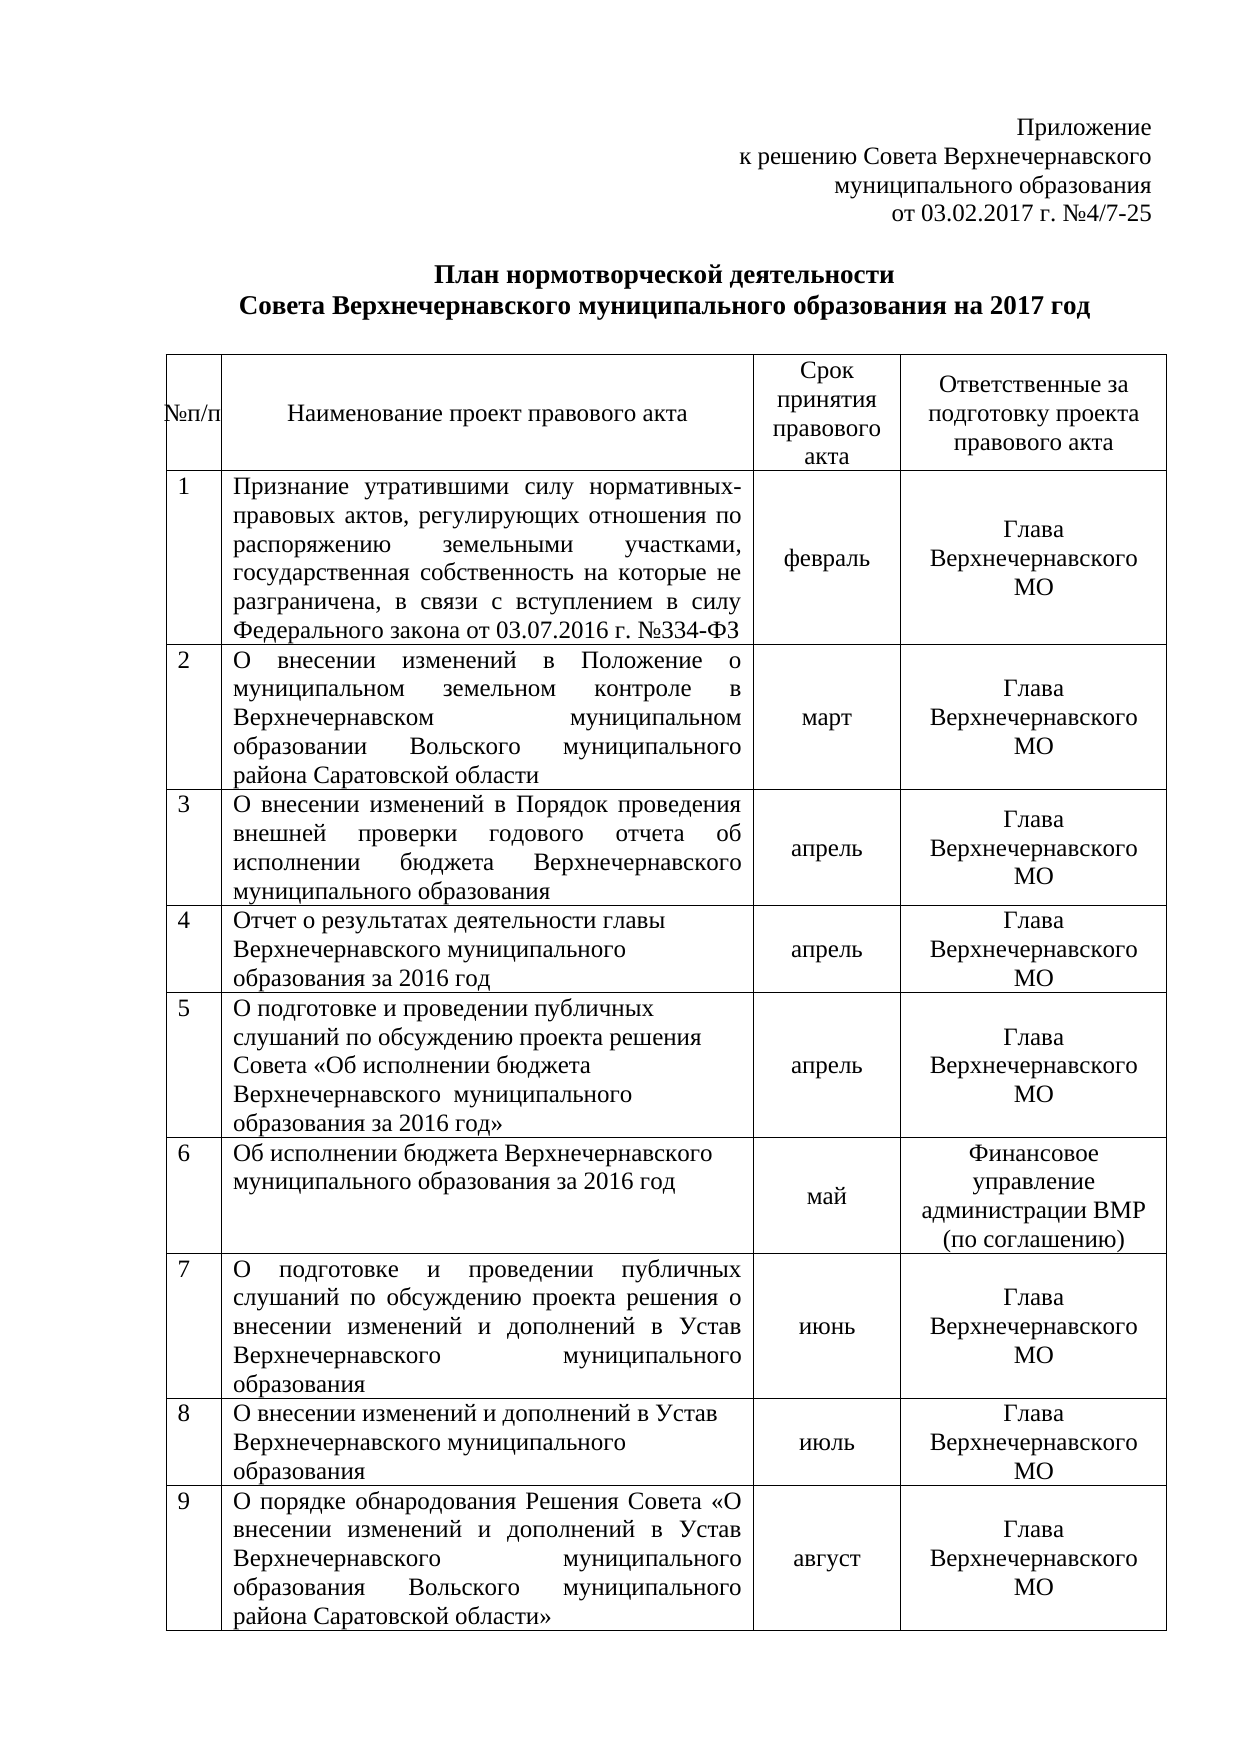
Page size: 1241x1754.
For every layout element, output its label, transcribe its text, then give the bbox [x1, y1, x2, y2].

table_cell Признание утратившими силу нормативных-правовых актов, регулирующих отношения по распоряжению земельными участками, государственная собственность на которые не разграничена, в связи с вступлением в силу Федерального закона от 03.07.2016 г. №334-ФЗ [222, 471, 753, 644]
table_cell О подготовке и проведении публичных слушаний по обсуждению проекта решения Совета «Об исполнении бюджета Верхнечернавского муниципального образования за 2016 год» [222, 993, 753, 1137]
table_cell О внесении изменений в Положение о муниципальном земельном контроле в Верхнечернавском муниципальном образовании Вольского муниципального района Саратовской области [222, 645, 753, 788]
table_cell февраль [754, 471, 900, 644]
table_cell апрель [754, 993, 900, 1137]
table_cell О внесении изменений и дополнений в Устав Верхнечернавского муниципального образования [222, 1399, 753, 1485]
table_cell март [754, 645, 900, 788]
table_cell 4 [167, 906, 221, 992]
table_cell Глава Верхнечернавского МО [901, 1254, 1166, 1397]
table_cell 8 [167, 1399, 221, 1485]
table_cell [901, 1486, 1166, 1629]
text Приложение [177, 112, 1152, 141]
table_cell О порядке обнародования Решения Совета «О внесении изменений и дополнений в Устав Верхнечернавского муниципального образования Вольского муниципального района Саратовской области» [222, 1486, 753, 1629]
text Совета Верхнечернавского муниципального образования на 2017 год [177, 289, 1152, 321]
table_cell О внесении изменений в Порядок проведения внешней проверки годового отчета об исполнении бюджета Верхнечернавского муниципального образования [222, 790, 753, 904]
table_cell август [754, 1486, 900, 1629]
table_header Наименование проект правового акта [222, 355, 753, 470]
table_cell Финансовое управление администрации ВМР (по соглашению) [901, 1138, 1166, 1253]
table_cell апрель [754, 790, 900, 904]
table_cell июль [754, 1399, 900, 1485]
table_cell 2 [167, 645, 221, 788]
table_cell 7 [167, 1254, 221, 1397]
table_cell Глава Верхнечернавского МО [901, 993, 1166, 1137]
table_cell Об исполнении бюджета Верхнечернавского муниципального образования за 2016 год [222, 1138, 753, 1253]
table_cell Глава Верхнечернавского МО [901, 906, 1166, 992]
table_cell 3 [167, 790, 221, 904]
table_header Ответственные за подготовку проекта правового акта [901, 355, 1166, 470]
text от 03.02.2017 г. №4/7-25 [177, 198, 1152, 227]
text План нормотворческой деятельности [177, 258, 1152, 289]
table_cell апрель [754, 906, 900, 992]
table_cell Глава Верхнечернавского МО [901, 471, 1166, 644]
table_cell 6 [167, 1138, 221, 1253]
table_header Срок принятия правового акта [754, 355, 900, 470]
table_cell Глава Верхнечернавского МО [901, 790, 1166, 904]
table_cell 9 [167, 1486, 221, 1629]
table_cell май [754, 1138, 900, 1253]
table_cell 5 [167, 993, 221, 1137]
table_header №п/п [167, 355, 221, 470]
table_cell Глава Верхнечернавского МО [901, 645, 1166, 788]
table_cell 1 [167, 471, 221, 644]
table_cell О подготовке и проведении публичных слушаний по обсуждению проекта решения о внесении изменений и дополнений в Устав Верхнечернавского муниципального образования [222, 1254, 753, 1397]
table_cell Отчет о результатах деятельности главы Верхнечернавского муниципального образования за 2016 год [222, 906, 753, 992]
table_cell Глава Верхнечернавского МО [901, 1399, 1166, 1485]
text муниципального образования [177, 170, 1152, 198]
table_cell июнь [754, 1254, 900, 1397]
text к решению Совета Верхнечернавского [177, 141, 1152, 170]
